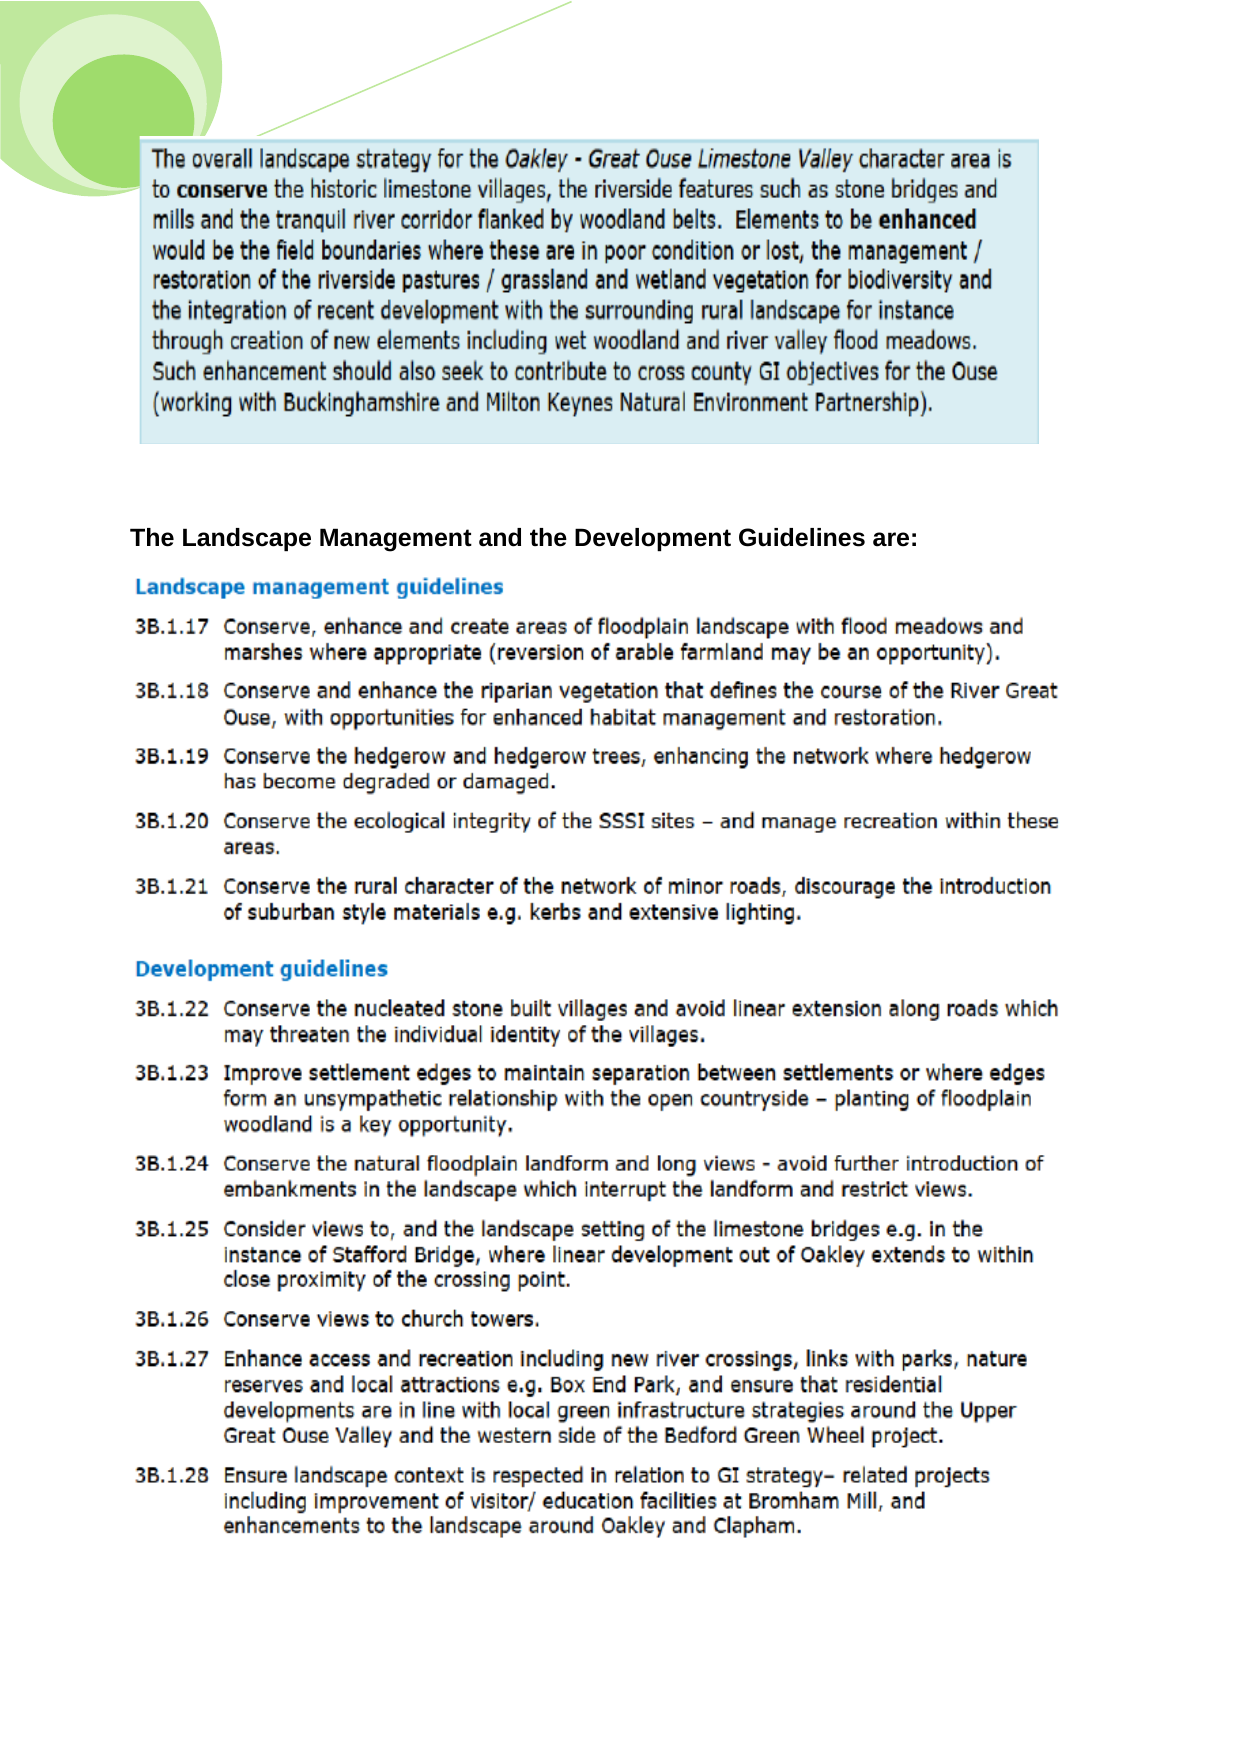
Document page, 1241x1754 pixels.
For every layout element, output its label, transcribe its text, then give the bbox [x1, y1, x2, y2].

text The Landscape Management and the Development Guidelines are: [130, 523, 1048, 552]
